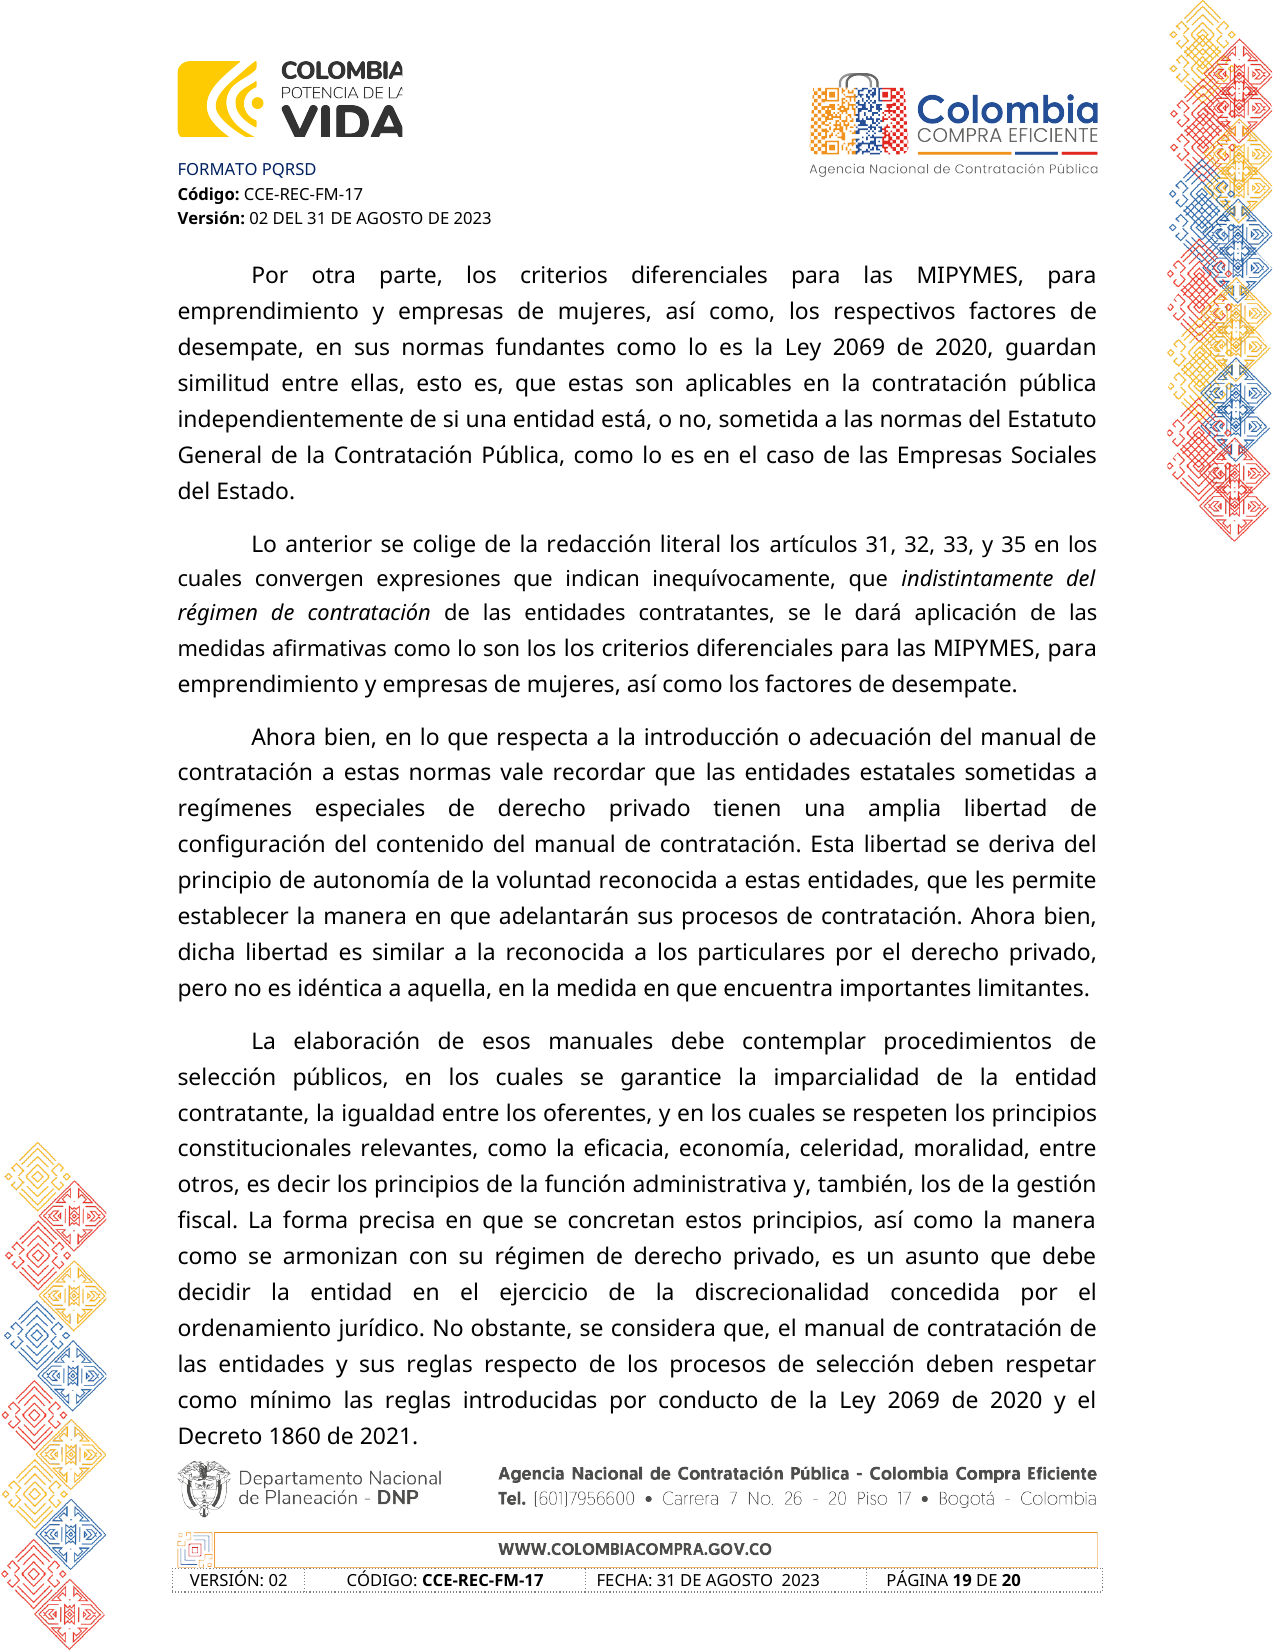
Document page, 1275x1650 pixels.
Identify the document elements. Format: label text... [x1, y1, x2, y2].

text Ahora bien, en lo que respecta a la introducción o adecuación del manual de contratación a estas normas vale recordar que las entidades estatales sometidas a regímenes especiales de derecho privado tienen una amplia libertad de configuración del contenido del manual de contratación. Esta libertad se deriva del principio de autonomía de la voluntad reconocida a estas entidades, que les permite establecer la manera en que adelantarán sus procesos de contratación. Ahora bien, dicha libertad es similar a la reconocida a los particulares por el derecho privado, pero no es idéntica a aquella, en la medida en que encuentra importantes limitantes. [177, 720, 1098, 1003]
text La elaboración de esos manuales debe contemplar procedimientos de selección públicos, en los cuales se garantice la imparcialidad de la entidad contratante, la igualdad entre los oferentes, y en los cuales se respeten los principios constitucionales relevantes, como la eficacia, economía, celeridad, moralidad, entre otros, es decir los principios de la función administrativa y, también, los de la gestión fiscal. La forma precisa en que se concretan estos principios, así como la manera como se armonizan con su régimen de derecho privado, es un asunto que debe decidir la entidad en el ejercicio de la discrecionalidad concedida por el ordenamiento jurídico. No obstante, se considera que, el manual de contratación de las entidades y sus reglas respecto de los procesos de selección deben respetar como mínimo las reglas introducidas por conducto de la Ley 2069 de 2020 y el Decreto 1860 de 2021. [177, 1024, 1098, 1451]
picture [177, 61, 402, 137]
picture [0, 1141, 106, 1648]
picture [1165, 0, 1272, 539]
text Lo anterior se colige de la redacción literal los artículos 31, 32, 33, y 35 en los cuales convergen expresiones que indican inequívocamente, que indistintamente del régimen de contratación de las entidades contratantes, se le dará aplicación de las medidas afirmativas como lo son los los criterios diferenciales para las MIPYMES, para emprendimiento y empresas de mujeres, así como los factores de desempate. [177, 627, 1098, 699]
picture [177, 1461, 1098, 1568]
text Por otra parte, los criterios diferenciales para las MIPYMES, para emprendimiento y empresas de mujeres, así como, los respectivos factores de desempate, en sus normas fundantes como lo es la Ley 2069 de 2020, guardan similitud entre ellas, esto es, que estas son aplicables en la contratación pública independientemente de si una entidad está, o no, sometida a las normas del Estatuto General de la Contratación Pública, como lo es en el caso de las Empresas Sociales del Estado. [177, 259, 1098, 506]
text Lo anterior se colige de la redacción literal los artículos 31, 32, 33, y 35 en los cuales convergen expresiones que indican inequívocamente, que indistintamente del régimen de contratación de las entidades contratantes, se le dará aplicación de las medidas afirmativas como lo son los los criterios diferenciales para las MIPYMES, para emprendimiento y empresas de mujeres, así como los factores de desempate. [177, 528, 1098, 598]
picture [809, 73, 1098, 177]
